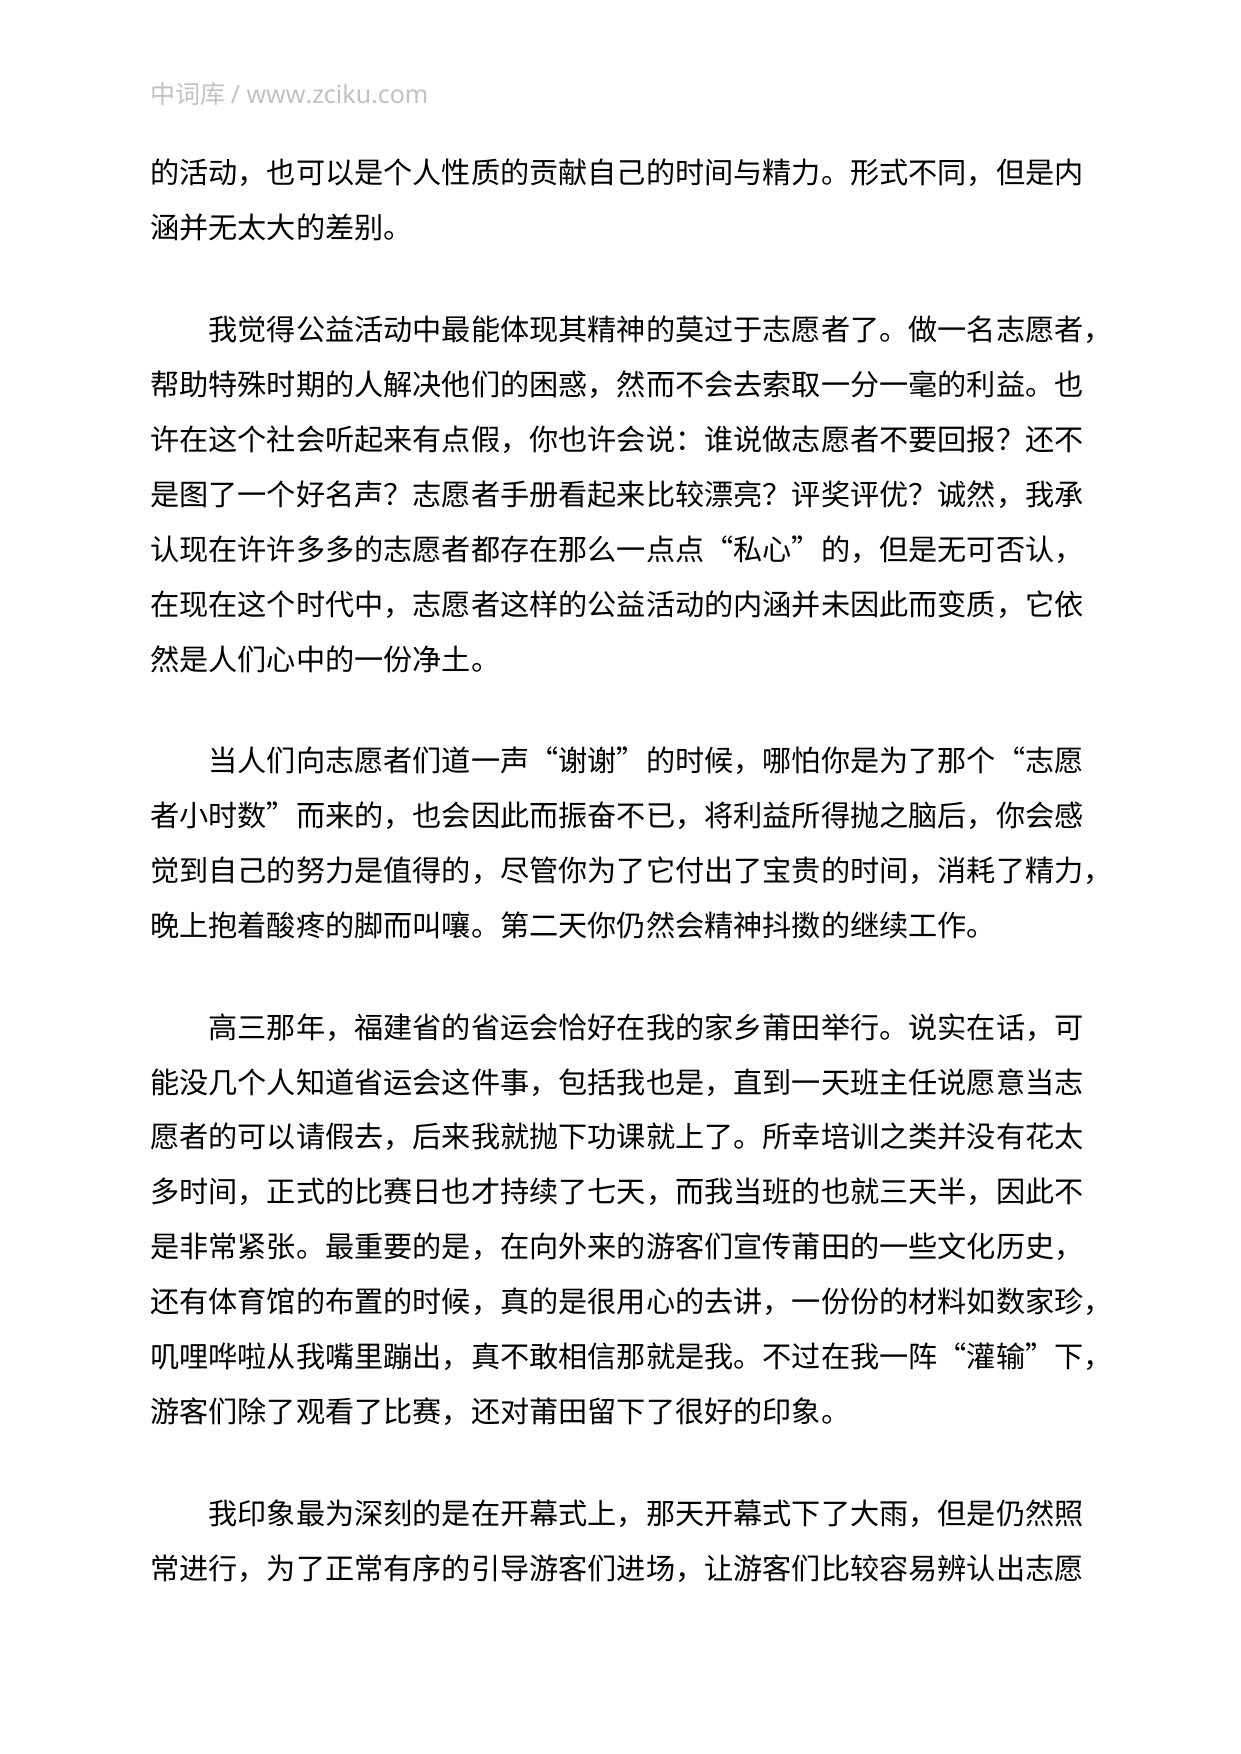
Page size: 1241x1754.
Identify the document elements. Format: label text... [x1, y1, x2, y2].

text 当人们向志愿者们道一声“谢谢”的时候，哪怕你是为了那个“志愿者小时数”而来的，也会因此而振奋不已，将利益所得抛之脑后，你会感觉到自己的努力是值得的，尽管你为了它付出了宝贵的时间，消耗了精力，晚上抱着酸疼的脚而叫嚷。第二天你仍然会精神抖擞的继续工作。 [150, 738, 1090, 945]
text 我觉得公益活动中最能体现其精神的莫过于志愿者了。做一名志愿者，帮助特殊时期的人解决他们的困惑，然而不会去索取一分一毫的利益。也许在这个社会听起来有点假，你也许会说：谁说做志愿者不要回报？还不是图了一个好名声？志愿者手册看起来比较漂亮？评奖评优？诚然，我承认现在许许多多的志愿者都存在那么一点点“私心”的，但是无可否认，在现在这个时代中，志愿者这样的公益活动的内涵并未因此而变质，它依然是人们心中的一份净土。 [150, 307, 1090, 678]
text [150, 150, 1090, 247]
text 高三那年，福建省的省运会恰好在我的家乡莆田举行。说实在话，可能没几个人知道省运会这件事，包括我也是，直到一天班主任说愿意当志愿者的可以请假去，后来我就抛下功课就上了。所幸培训之类并没有花太多时间，正式的比赛日也才持续了七天，而我当班的也就三天半，因此不是非常紧张。最重要的是，在向外来的游客们宣传莆田的一些文化历史，还有体育馆的布置的时候，真的是很用心的去讲，一份份的材料如数家珍，叽哩哗啦从我嘴里蹦出，真不敢相信那就是我。不过在我一阵“灌输”下，游客们除了观看了比赛，还对莆田留下了很好的印象。 [150, 1004, 1090, 1431]
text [150, 1490, 1090, 1587]
